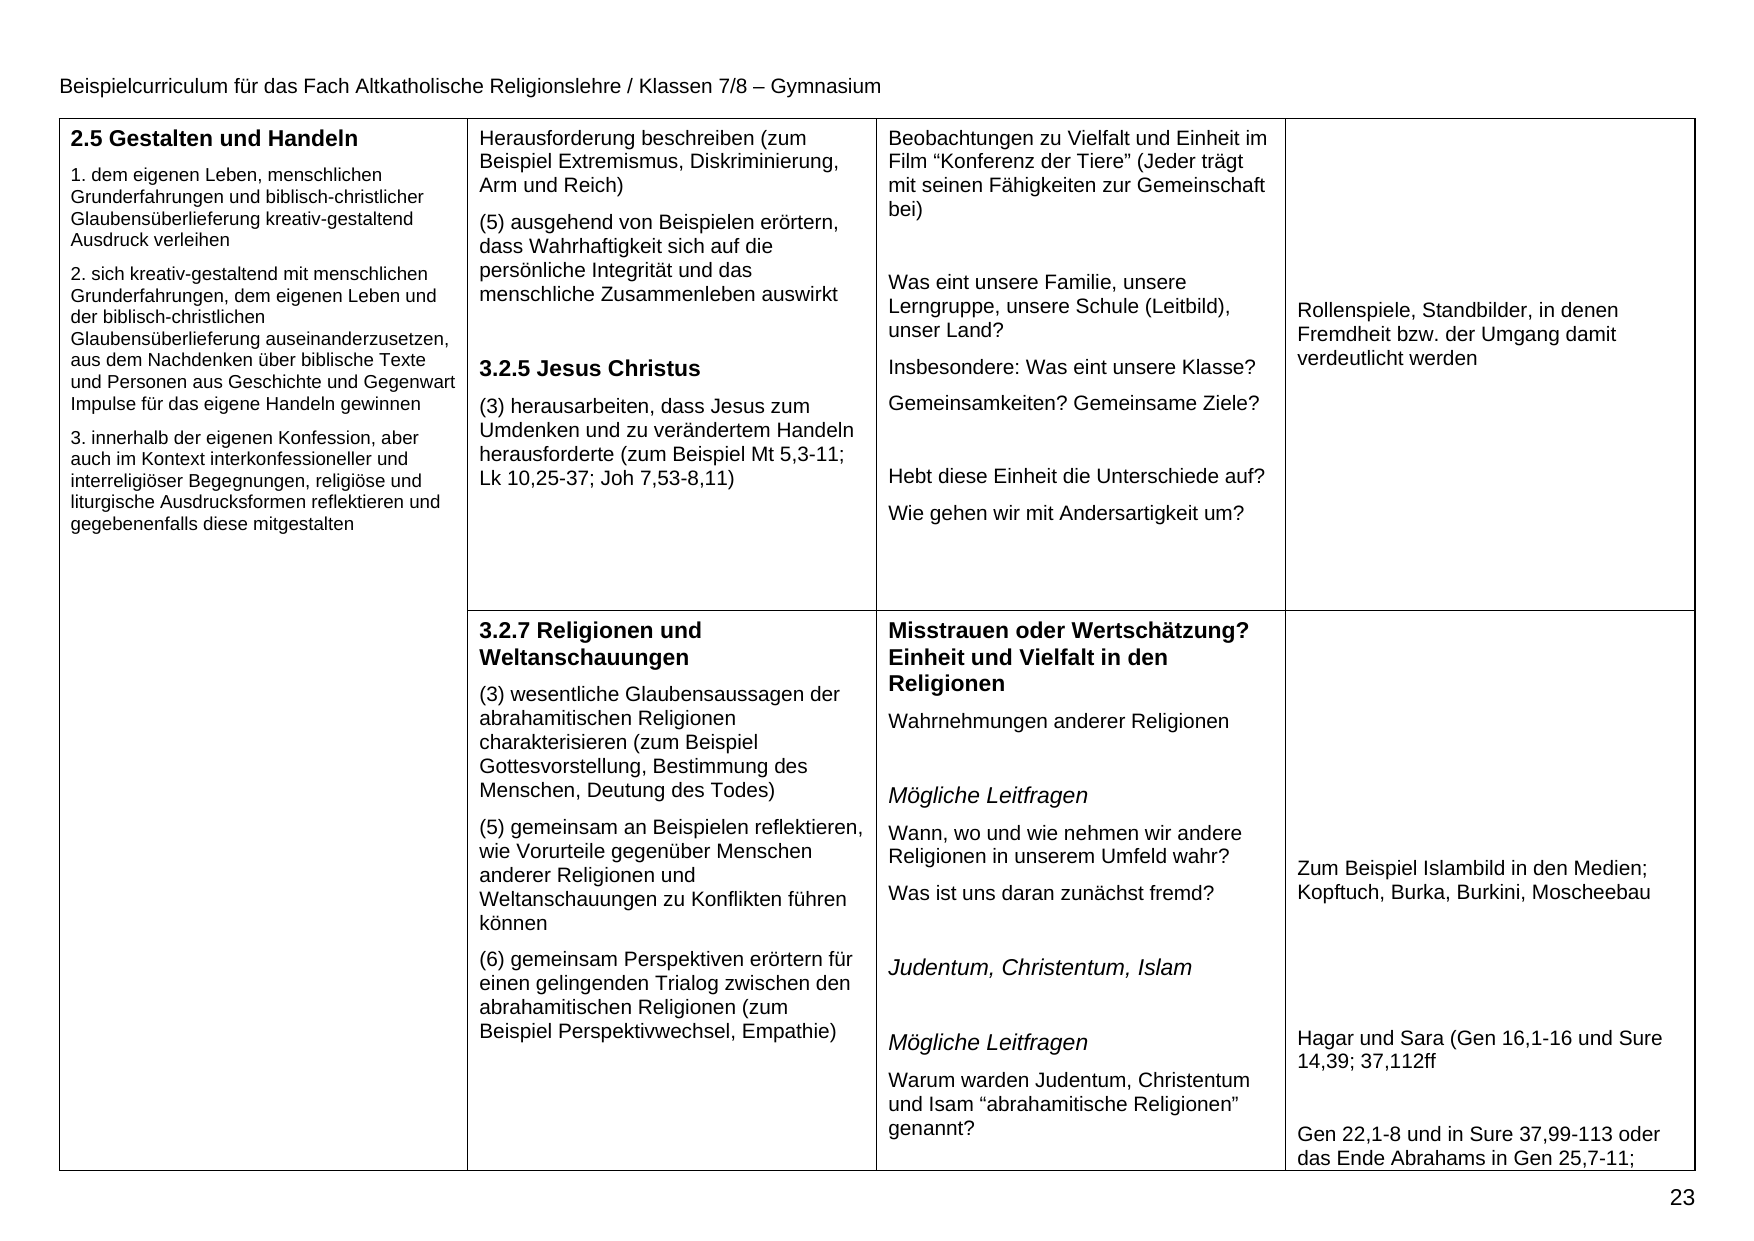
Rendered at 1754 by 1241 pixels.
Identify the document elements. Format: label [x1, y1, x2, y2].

table_cell [877, 119, 1285, 610]
table_cell [1286, 611, 1694, 1170]
table_cell [1286, 119, 1694, 610]
table_cell [877, 611, 1285, 1170]
table_cell [468, 611, 876, 1170]
table_cell [468, 119, 876, 610]
